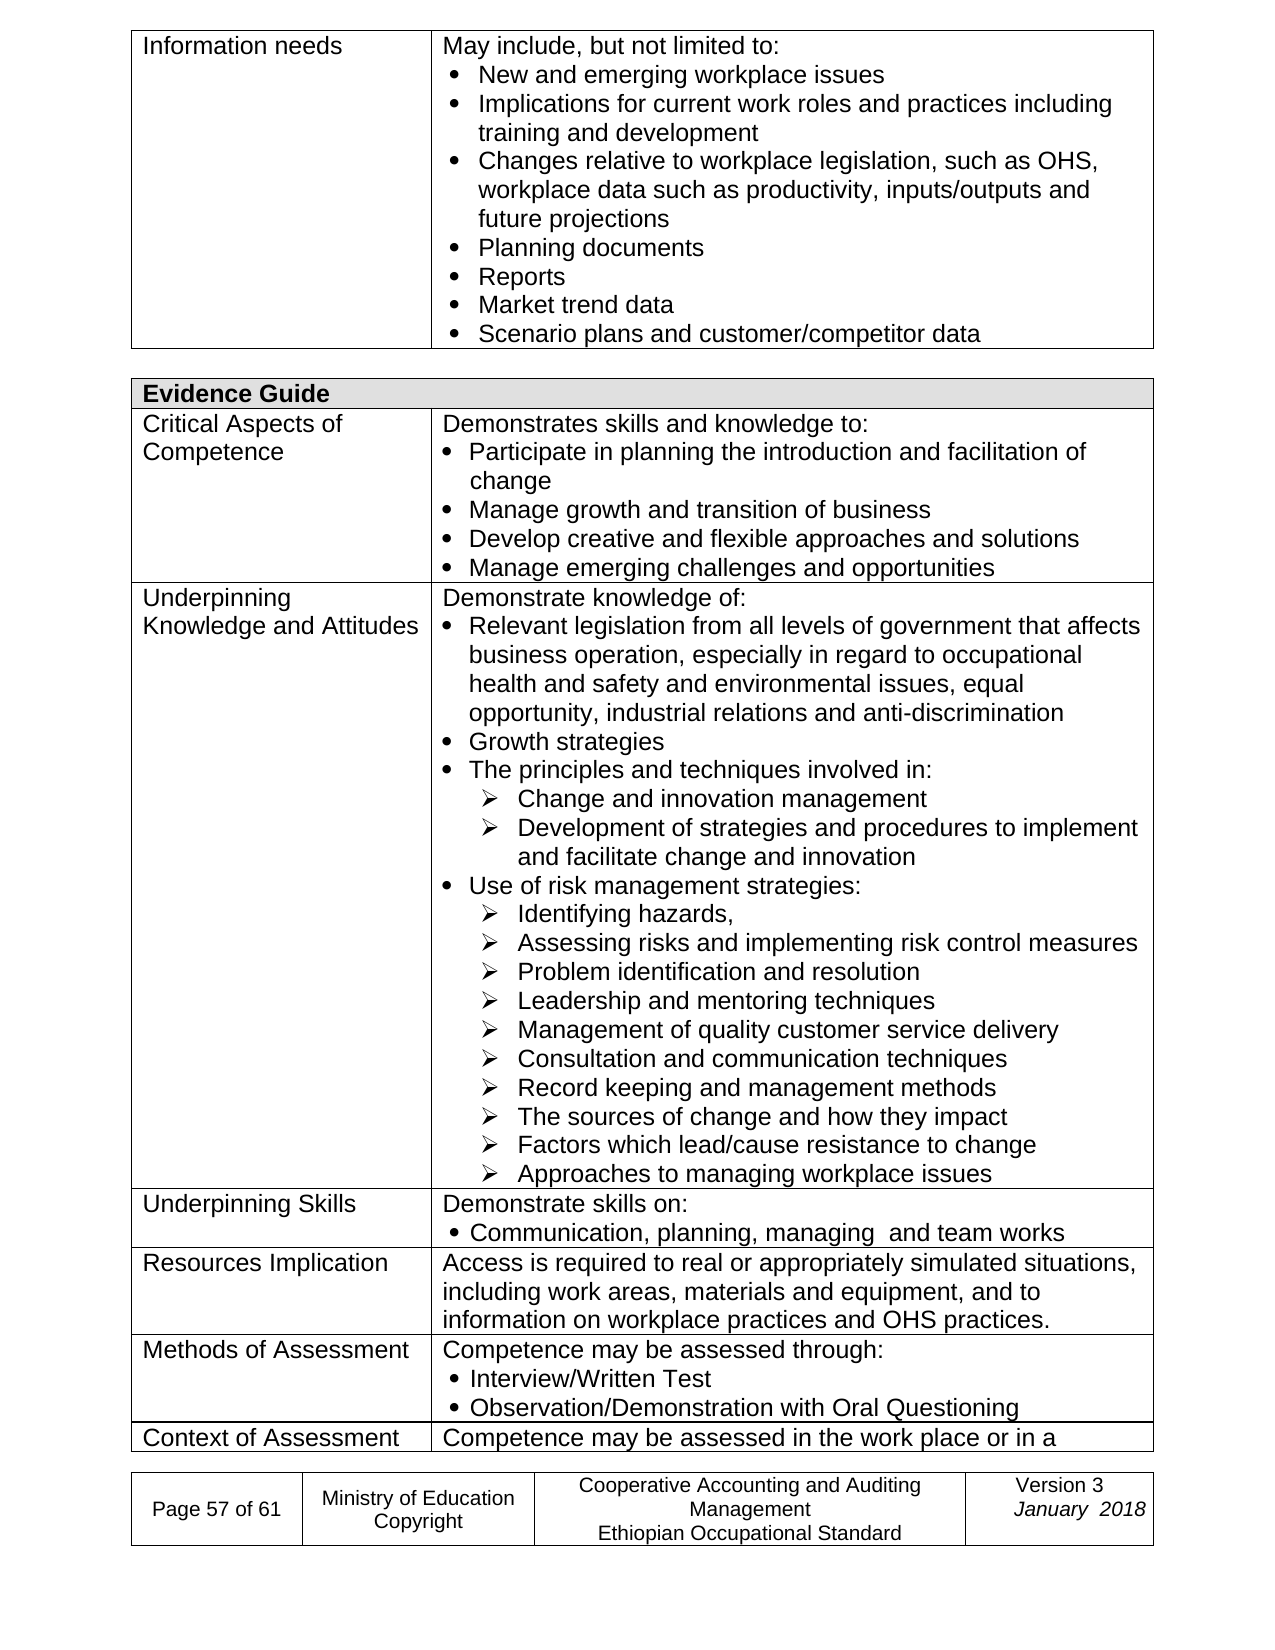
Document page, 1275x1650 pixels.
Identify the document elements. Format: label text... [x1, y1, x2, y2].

table_cell Resources Implication [132, 1248, 431, 1334]
table_cell Underpinning Skills [132, 1189, 431, 1247]
table_cell Underpinning Knowledge and Attitudes [132, 583, 431, 1188]
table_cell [432, 1423, 1153, 1451]
table_cell May include, but not limited to: New and emerging workplace issues Implications for current work roles and practices including training and development Changes relative to workplace legislation, such as OHS, workplace data such as productivity, inputs/outputs and future projections Planning documents Reports Market trend data Scenario plans and customer/competitor data [432, 31, 1153, 348]
table_cell Methods of Assessment [132, 1335, 431, 1421]
table_cell Critical Aspects of Competence [132, 409, 431, 582]
table_cell Competence may be assessed through: Interview/Written Test Observation/Demonstration with Oral Questioning [432, 1335, 1153, 1421]
table_cell Demonstrates skills and knowledge to: Participate in planning the introduction and facilitation of change Manage growth and transition of business Develop creative and flexible approaches and solutions Manage emerging challenges and opportunities [432, 409, 1153, 582]
table_cell Demonstrate skills on: Communication, planning, managing and team works [432, 1189, 1153, 1247]
table_header Evidence Guide [132, 379, 1153, 408]
table_cell Information needs [132, 31, 431, 348]
table_cell Demonstrate knowledge of: Relevant legislation from all levels of government that affects business operation, especially in regard to occupational health and safety and environmental issues, equal opportunity, industrial relations and anti-discrimination Growth strategies The principles and techniques involved in: Change and innovation management Development of strategies and procedures to implement and facilitate change and innovation Use of risk management strategies: Identifying hazards, Assessing risks and implementing risk control measures Problem identification and resolution Leadership and mentoring techniques Management of quality customer service delivery Consultation and communication techniques Record keeping and management methods The sources of change and how they impact Factors which lead/cause resistance to change Approaches to managing workplace issues [432, 583, 1153, 1188]
table_cell Access is required to real or appropriately simulated situations, including work areas, materials and equipment, and to information on workplace practices and OHS practices. [432, 1248, 1153, 1334]
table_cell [132, 1423, 431, 1451]
